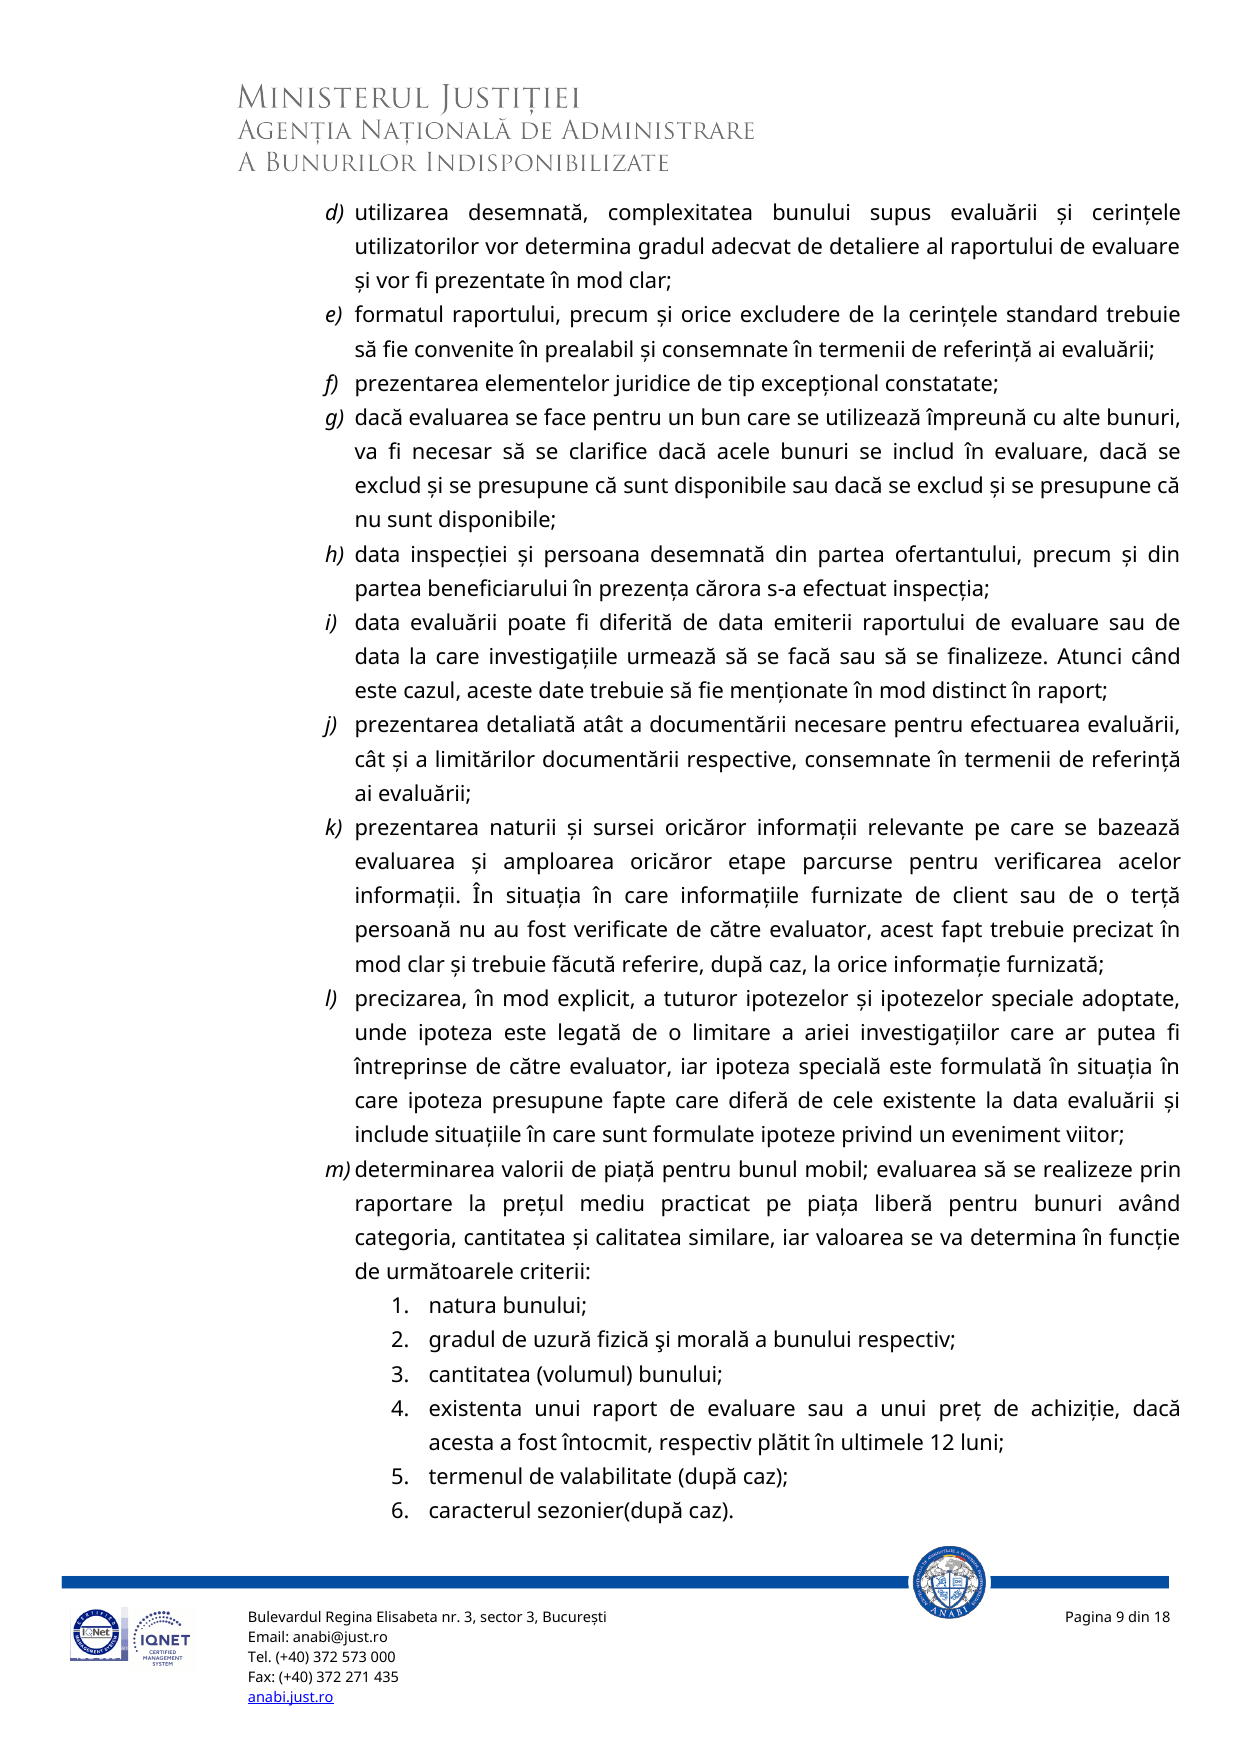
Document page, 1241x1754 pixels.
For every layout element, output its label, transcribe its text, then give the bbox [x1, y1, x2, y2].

list prezentarea elementelor juridice de tip excepțional constatate; [325, 368, 1182, 397]
list termenul de valabilitate (după caz); [391, 1461, 1182, 1491]
picture [59, 1540, 1170, 1673]
list gradul de uzură fizică şi morală a bunului respectiv; [391, 1324, 1182, 1354]
list prezentarea detaliată atât a documentării necesare pentru efectuarea evaluării, cât și a limitărilor documentării respective, consemnate în termenii de referință ai evaluării; [325, 709, 1182, 807]
list utilizarea desemnată, complexitatea bunului supus evaluării și cerințele utilizatorilor vor determina gradul adecvat de detaliere al raportului de evaluare și vor fi prezentate în mod clar; [325, 197, 1182, 295]
list dacă evaluarea se face pentru un bun care se utilizează împreună cu alte bunuri, va fi necesar să se clarifice dacă acele bunuri se includ în evaluare, dacă se exclud și se presupune că sunt disponibile sau dacă se exclud și se presupune că nu sunt disponibile; [325, 402, 1182, 534]
list existenta unui raport de evaluare sau a unui preț de achiziție, dacă acesta a fost întocmit, respectiv plătit în ultimele 12 luni; [391, 1393, 1182, 1457]
picture [236, 84, 755, 172]
list determinarea valorii de piață pentru bunul mobil; evaluarea să se realizeze prin raportare la prețul mediu practicat pe piața liberă pentru bunuri având categoria, cantitatea și calitatea similare, iar valoarea se va determina în funcție de următoarele criterii: [325, 1153, 1182, 1286]
list caracterul sezonier(după caz). [391, 1495, 1182, 1525]
list precizarea, în mod explicit, a tuturor ipotezelor și ipotezelor speciale adoptate, unde ipoteza este legată de o limitare a ariei investigațiilor care ar putea fi întreprinse de către evaluator, iar ipoteza specială este formulată în situația în care ipoteza presupune fapte care diferă de cele existente la data evaluării și include situațiile în care sunt formulate ipoteze privind un eveniment viitor; [325, 983, 1182, 1149]
list cantitatea (volumul) bunului; [391, 1358, 1182, 1388]
list prezentarea naturii și sursei oricăror informații relevante pe care se bazează evaluarea și amploarea oricăror etape parcurse pentru verificarea acelor informații. În situația în care informațiile furnizate de client sau de o terță persoană nu au fost verificate de către evaluator, acest fapt trebuie precizat în mod clar și trebuie făcută referire, după caz, la orice informație furnizată; [325, 812, 1182, 978]
list data evaluării poate fi diferită de data emiterii raportului de evaluare sau de data la care investigațiile urmează să se facă sau să se finalizeze. Atunci când este cazul, aceste date trebuie să fie menționate în mod distinct în raport; [325, 607, 1182, 705]
list natura bunului; [391, 1290, 1182, 1320]
list formatul raportului, precum și orice excludere de la cerințele standard trebuie să fie convenite în prealabil și consemnate în termenii de referință ai evaluării; [325, 299, 1182, 363]
list data inspecției și persoana desemnată din partea ofertantului, precum și din partea beneficiarului în prezența cărora s-a efectuat inspecția; [325, 538, 1182, 602]
